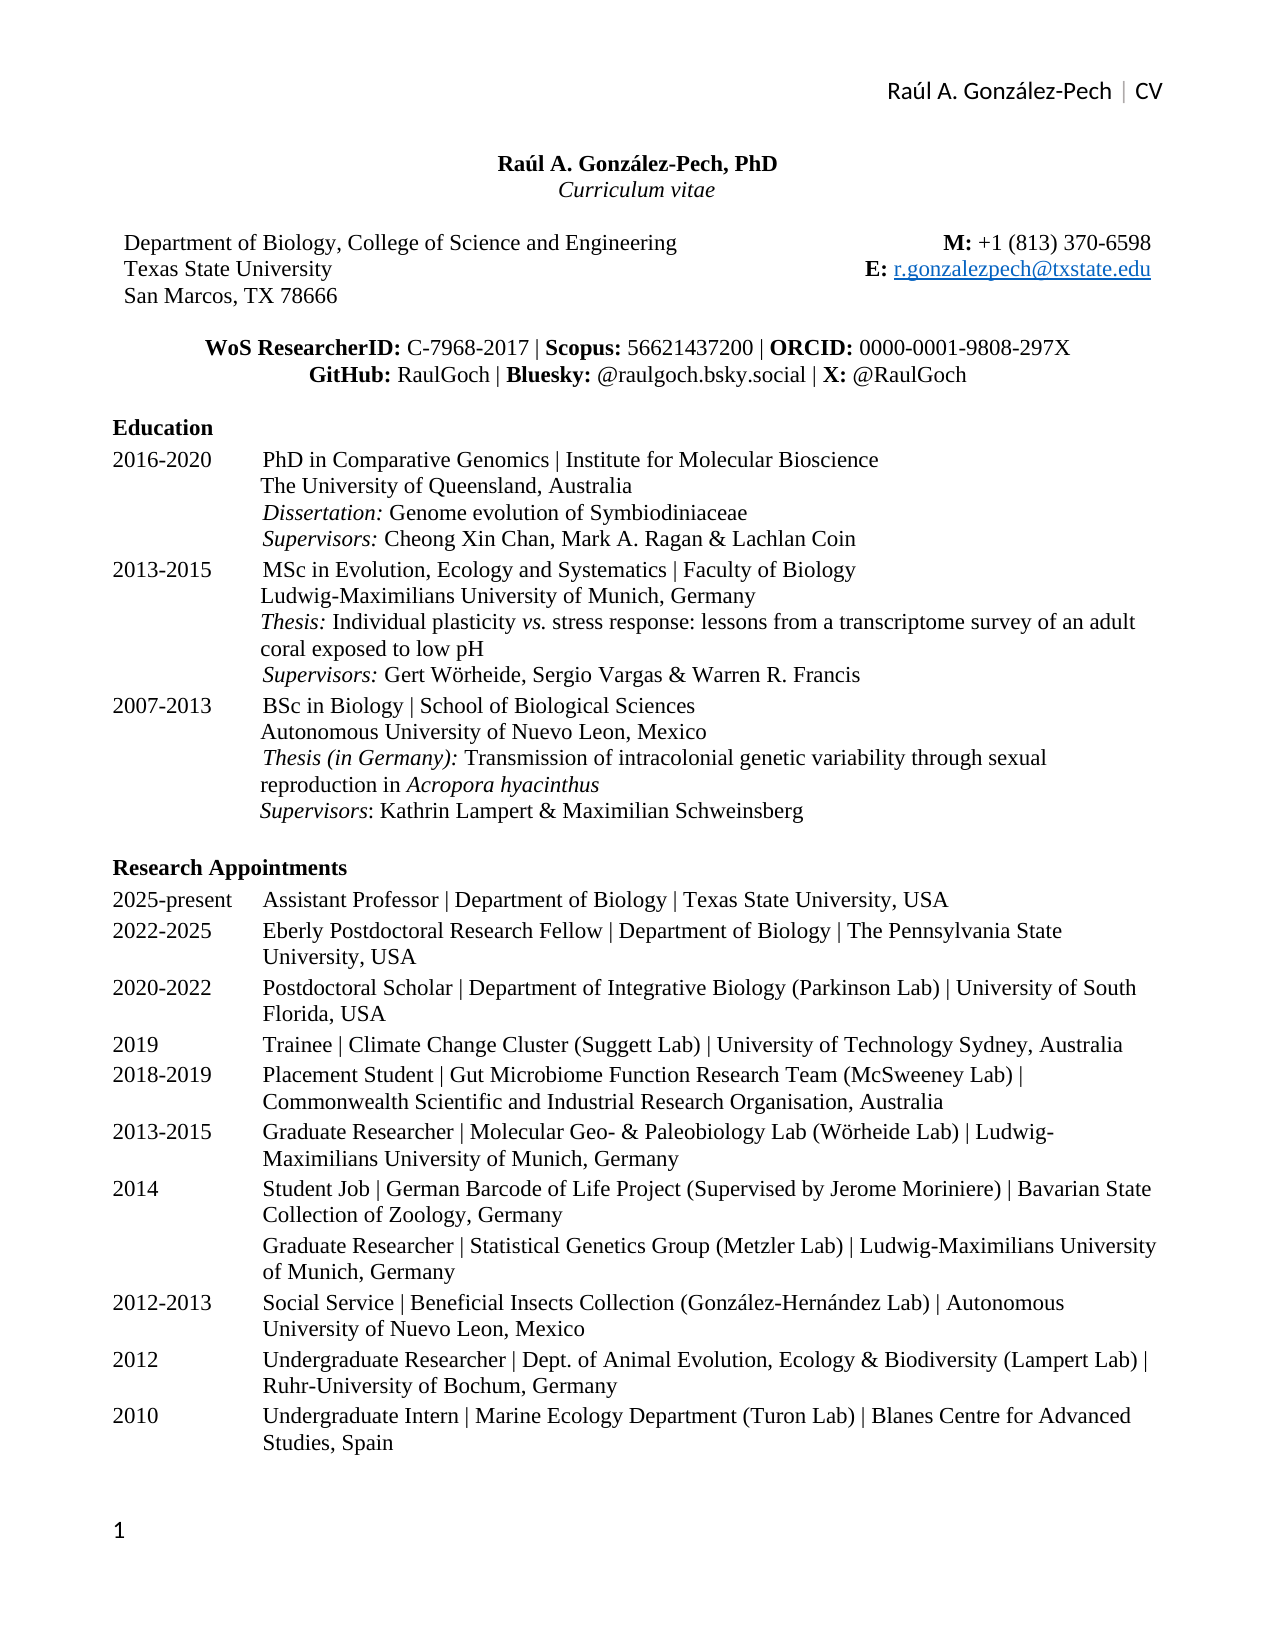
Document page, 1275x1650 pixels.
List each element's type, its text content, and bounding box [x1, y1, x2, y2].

text GitHub: RaulGoch | Bluesky: @raulgoch.bsky.social | X: @RaulGoch [112, 361, 1162, 387]
text Autonomous University of Nuevo Leon, Mexico [260, 718, 1162, 744]
text Raúl A. González-Pech, PhD [112, 150, 1162, 176]
text 2013-2015 Graduate Researcher | Molecular Geo- & Paleobiology Lab (Wörheide Lab) | Ludwig-Maximilians University of Munich, Germany [112, 1118, 1162, 1171]
text Dissertation: Genome evolution of Symbiodiniaceae [262, 499, 1162, 525]
text 2019 Trainee | Climate Change Cluster (Suggett Lab) | University of Technology Sydney, Australia [112, 1031, 1162, 1057]
table_header M: +1 (813) 370-6598 [694, 229, 1162, 255]
text 2014 Student Job | German Barcode of Life Project (Supervised by Jerome Moriniere) | Bavarian State Collection of Zoology, Germany [112, 1175, 1162, 1228]
text Thesis: Individual plasticity vs. stress response: lessons from a transcriptome survey of an adult coral exposed to low pH [260, 608, 1162, 661]
text 2022-2025 Eberly Postdoctoral Research Fellow | Department of Biology | The Pennsylvania State University, USA [112, 917, 1162, 970]
text Graduate Researcher | Statistical Genetics Group (Metzler Lab) | Ludwig-Maximilians University of Munich, Germany [262, 1232, 1162, 1285]
text WoS ResearcherID: C-7968-2017 | Scopus: 56621437200 | ORCID: 0000-0001-9808-297X [112, 334, 1162, 361]
text Research Appointments [112, 854, 1162, 880]
text The University of Queensland, Australia [260, 472, 1162, 499]
table_cell E: r.gonzalezpech@txstate.edu [694, 255, 1162, 282]
text 2012 Undergraduate Researcher | Dept. of Animal Evolution, Ecology & Biodiversity (Lampert Lab) | Ruhr-University of Bochum, Germany [112, 1346, 1162, 1398]
text 2007-2013 BSc in Biology | School of Biological Sciences [112, 692, 1162, 718]
text Ludwig-Maximilians University of Munich, Germany [260, 582, 1162, 608]
text 2016-2020 PhD in Comparative Genomics | Institute for Molecular Bioscience [112, 446, 1162, 472]
text 2020-2022 Postdoctoral Scholar | Department of Integrative Biology (Parkinson Lab) | University of South Florida, USA [112, 974, 1162, 1027]
text Supervisors: Gert Wörheide, Sergio Vargas & Warren R. Francis [187, 661, 1162, 687]
text 2010 Undergraduate Intern | Marine Ecology Department (Turon Lab) | Blanes Centre for Advanced Studies, Spain [112, 1403, 1162, 1455]
text 2025-present Assistant Professor | Department of Biology | Texas State University, USA [112, 887, 1162, 913]
text Education [112, 413, 1162, 440]
table_cell Texas State University [113, 255, 694, 282]
text 2012-2013 Social Service | Beneficial Insects Collection (González-Hernández Lab) | Autonomous University of Nuevo Leon, Mexico [112, 1289, 1162, 1342]
table_cell San Marcos, TX 78666 [113, 282, 1162, 308]
text Thesis (in Germany): Transmission of intracolonial genetic variability through sexual reproduction in Acropora hyacinthus [260, 744, 1162, 797]
text 2013-2015 MSc in Evolution, Ecology and Systematics | Faculty of Biology [112, 556, 1162, 582]
text Supervisors: Kathrin Lampert & Maximilian Schweinsberg [184, 797, 1162, 823]
table_header Department of Biology, College of Science and Engineering [113, 229, 694, 255]
text Supervisors: Cheong Xin Chan, Mark A. Ragan & Lachlan Coin [187, 525, 1162, 552]
text Curriculum vitae [112, 176, 1162, 203]
text 2018-2019 Placement Student | Gut Microbiome Function Research Team (McSweeney Lab) | Commonwealth Scientific and Industrial Research Organisation, Australia [112, 1061, 1162, 1114]
